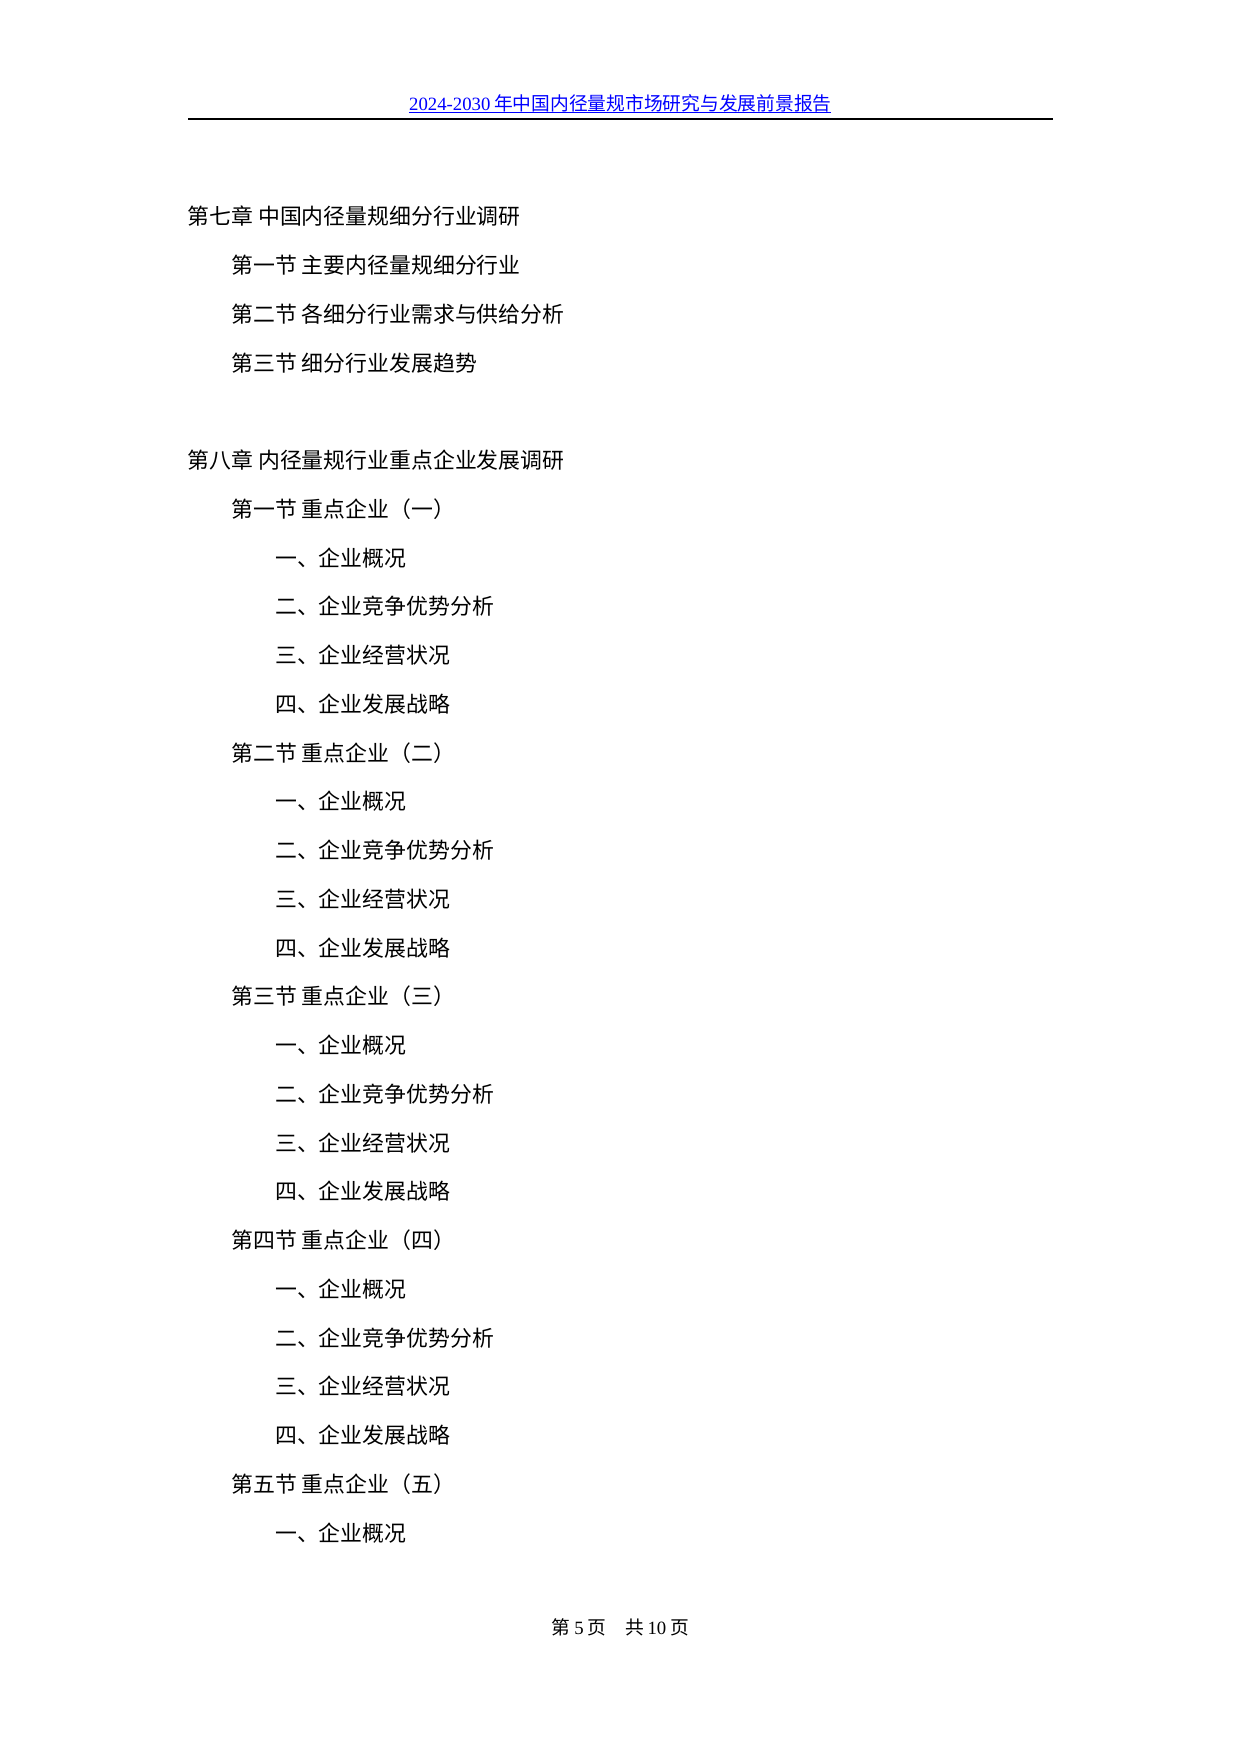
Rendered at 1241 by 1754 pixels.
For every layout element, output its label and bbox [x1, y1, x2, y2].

text [187, 150, 1053, 1548]
